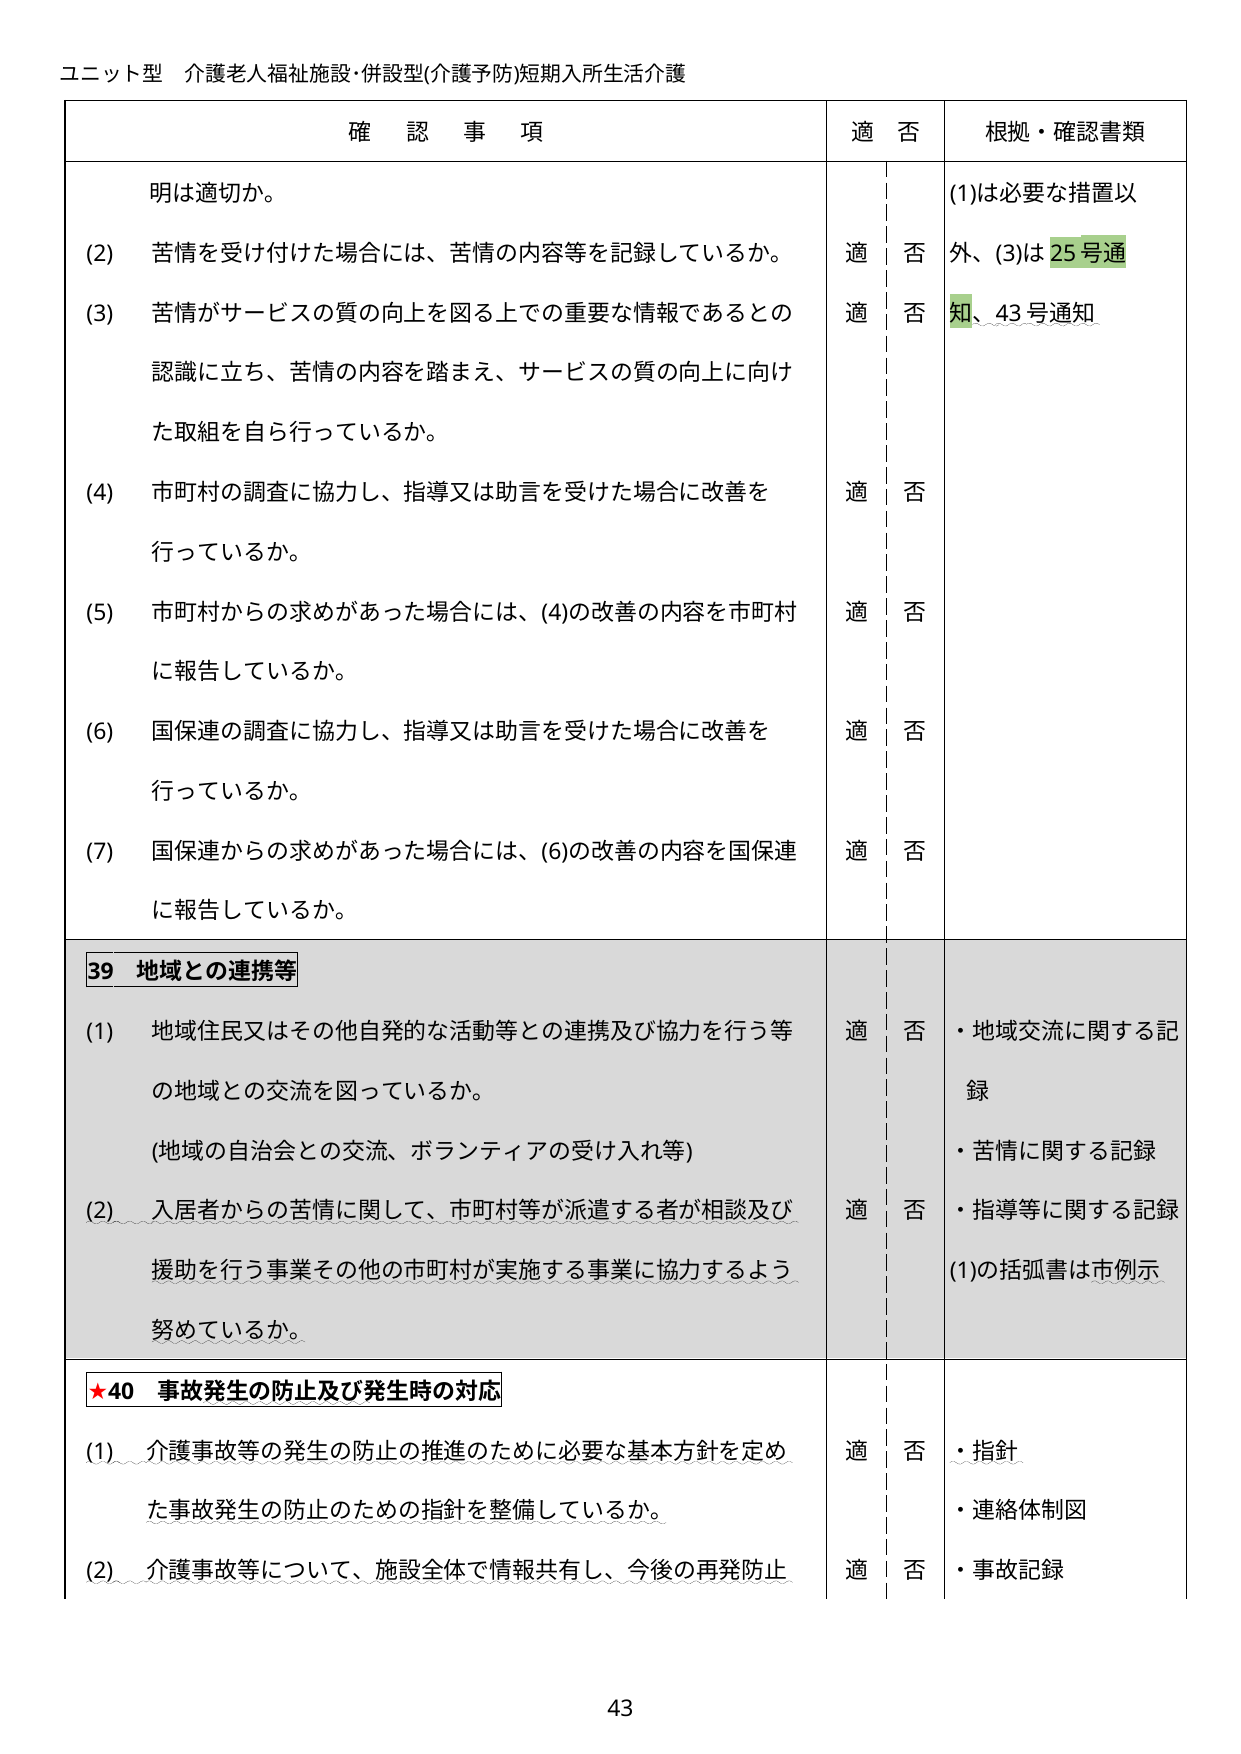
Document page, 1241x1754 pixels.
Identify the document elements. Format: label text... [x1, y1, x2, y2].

table_header 根拠・確認書類 [945, 101, 1186, 161]
table_cell 適 適 適 適 適 適 適 適 適 [827, 162, 886, 939]
table_cell ・地域交流に関する記録 ・苦情に関する記録 ・指導等に関する記録 (1)の括弧書は市例示 [945, 940, 1186, 1358]
table_cell 否 否 否 否 否 否 否 否 否 否 [886, 1360, 944, 1599]
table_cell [66, 1360, 826, 1599]
table_cell 39 地域との連携等 (1) 地域住民又はその他自発的な活動等との連携及び協力を行う等の地域との交流を図っているか｡ (地域の自治会との交流、ボランティアの受け入れ等) (2) 入居者からの苦情に関して、市町村等が派遣する者が相談及び援助を行う事業その他の市町村が実施する事業に協力するよう努めているか｡ [66, 940, 826, 1358]
table_cell 否 否 [886, 940, 944, 1358]
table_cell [945, 162, 1186, 939]
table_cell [945, 1360, 1186, 1599]
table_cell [66, 162, 826, 939]
table_header 適否 [827, 101, 944, 161]
table_cell 適 適 適 適 適 適 適 適 適 適 [827, 1360, 886, 1599]
table_header 確認事項 [66, 101, 826, 161]
table_cell 否 否 否 否 否 否 否 否 否 [886, 162, 944, 939]
table_cell 適 適 [827, 940, 886, 1358]
